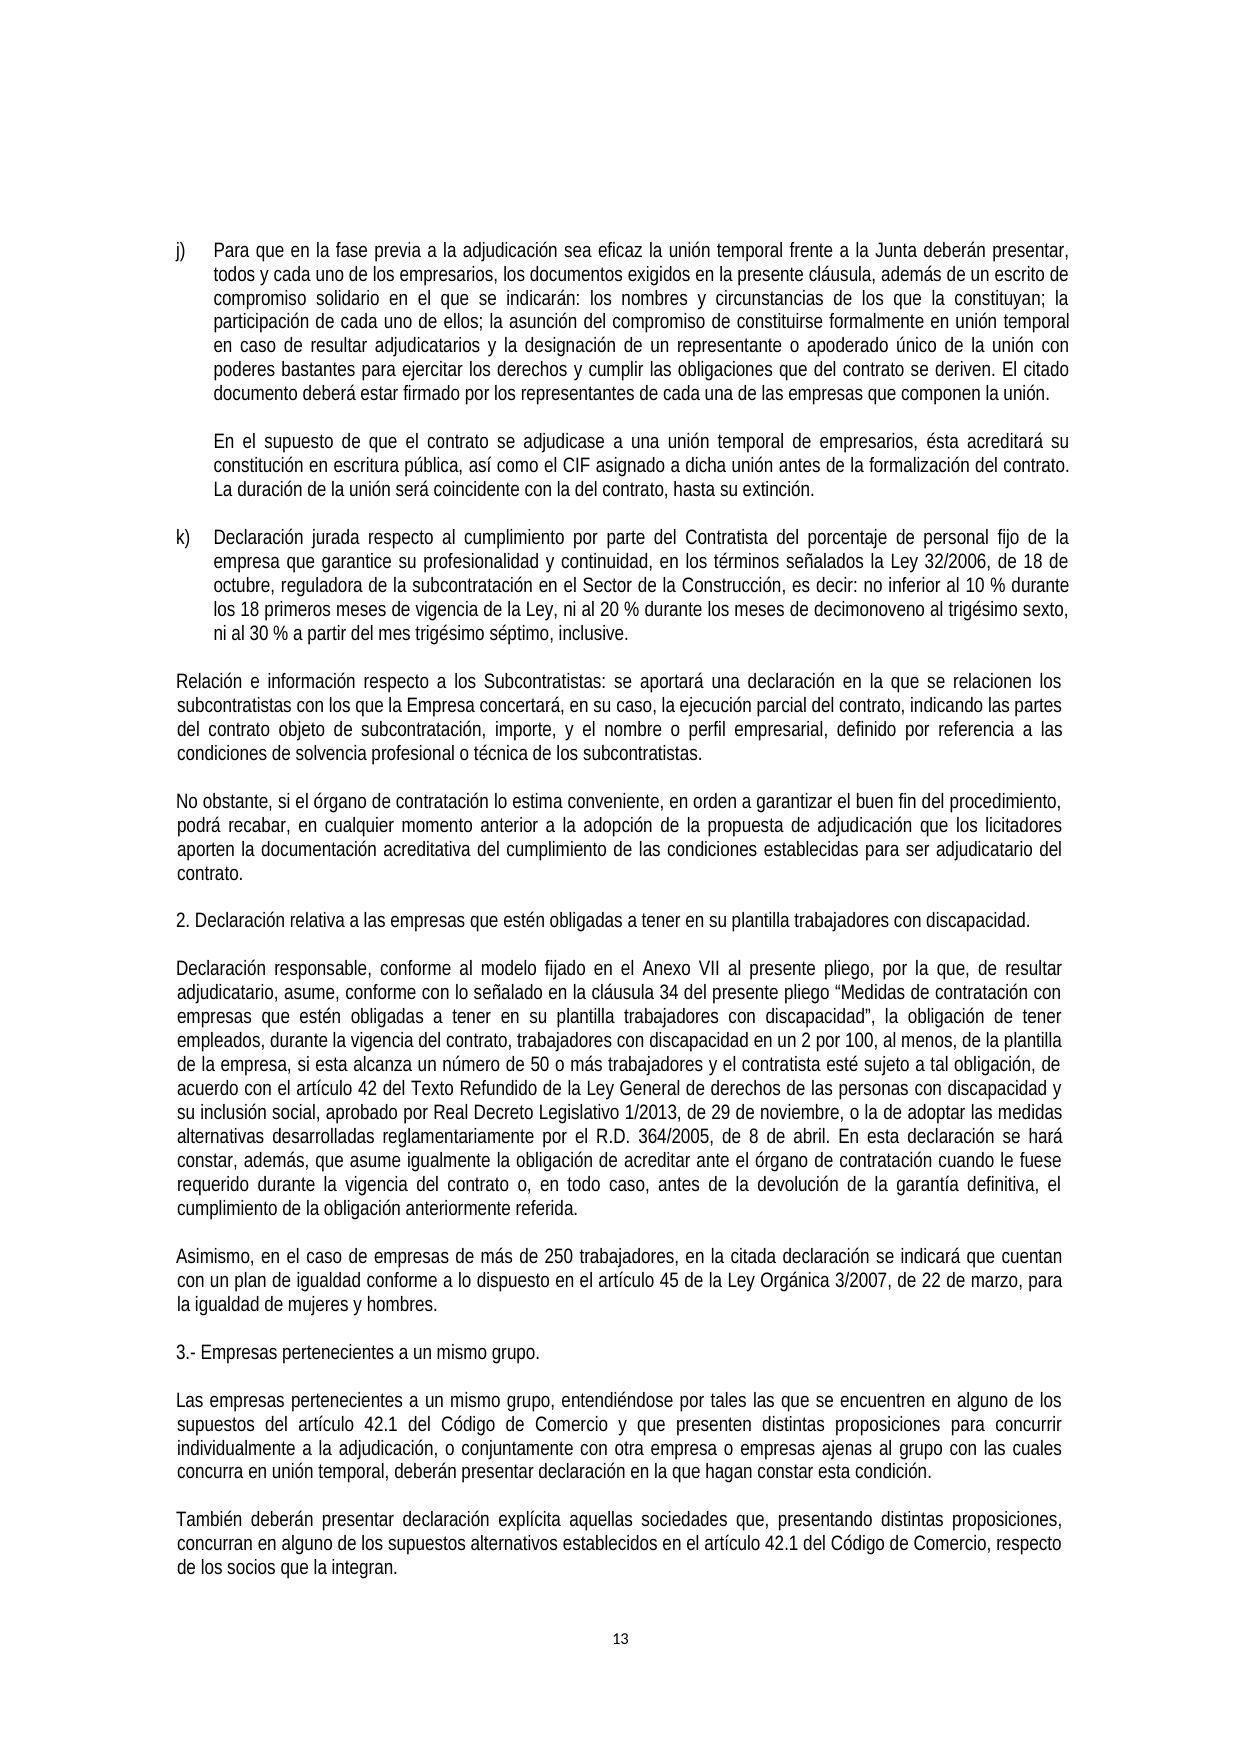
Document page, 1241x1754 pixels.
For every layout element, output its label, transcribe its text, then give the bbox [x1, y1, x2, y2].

text Relación e información respecto a los Subcontratistas: se aportará una declaración en la que se relacionen los subcontratistas con los que la Empresa concertará, en su caso, la ejecución parcial del contrato, indicando las partes del contrato objeto de subcontratación, importe, y el nombre o perfil empresarial, definido por referencia a las condiciones de solvencia profesional o técnica de los subcontratistas. [176, 669, 1064, 765]
text Asimismo, en el caso de empresas de más de 250 trabajadores, en la citada declaración se indicará que cuentan con un plan de igualdad conforme a lo dispuesto en el artículo 45 de la Ley Orgánica 3/2007, de 22 de marzo, para la igualdad de mujeres y hombres. [176, 1244, 1064, 1316]
list Para que en la fase previa a la adjudicación sea eficaz la unión temporal frente a la Junta deberán presentar, todos y cada uno de los empresarios, los documentos exigidos en la presente cláusula, además de un escrito de compromiso solidario en el que se indicarán: los nombres y circunstancias de los que la constituyan; la participación de cada uno de ellos; la asunción del compromiso de constituirse formalmente en unión temporal en caso de resultar adjudicatarios y la designación de un representante o apoderado único de la unión con poderes bastantes para ejercitar los derechos y cumplir las obligaciones que del contrato se deriven. El citado documento deberá estar firmado por los representantes de cada una de las empresas que componen la unión. [176, 238, 1071, 405]
text Las empresas pertenecientes a un mismo grupo, entendiéndose por tales las que se encuentren en alguno de los supuestos del artículo 42.1 del Código de Comercio y que presenten distintas proposiciones para concurrir individualmente a la adjudicación, o conjuntamente con otra empresa o empresas ajenas al grupo con las cuales concurra en unión temporal, deberán presentar declaración en la que hagan constar esta condición. [176, 1388, 1064, 1483]
text En el supuesto de que el contrato se adjudicase a una unión temporal de empresarios, ésta acreditará su constitución en escritura pública, así como el CIF asignado a dicha unión antes de la formalización del contrato. La duración de la unión será coincidente con la del contrato, hasta su extinción. [213, 429, 1071, 501]
text 2. Declaración relativa a las empresas que estén obligadas a tener en su plantilla trabajadores con discapacidad. [176, 908, 1064, 932]
text 3.- Empresas pertenecientes a un mismo grupo. [176, 1340, 1064, 1364]
text No obstante, si el órgano de contratación lo estima conveniente, en orden a garantizar el buen fin del procedimiento, podrá recabar, en cualquier momento anterior a la adopción de la propuesta de adjudicación que los licitadores aporten la documentación acreditativa del cumplimiento de las condiciones establecidas para ser adjudicatario del contrato. [176, 789, 1064, 884]
list Declaración jurada respecto al cumplimiento por parte del Contratista del porcentaje de personal fijo de la empresa que garantice su profesionalidad y continuidad, en los términos señalados la Ley 32/2006, de 18 de octubre, reguladora de la subcontratación en el Sector de la Construcción, es decir: no inferior al 10 % durante los 18 primeros meses de vigencia de la Ley, ni al 20 % durante los meses de decimonoveno al trigésimo sexto, ni al 30 % a partir del mes trigésimo séptimo, inclusive. [176, 525, 1071, 645]
text También deberán presentar declaración explícita aquellas sociedades que, presentando distintas proposiciones, concurran en alguno de los supuestos alternativos establecidos en el artículo 42.1 del Código de Comercio, respecto de los socios que la integran. [176, 1507, 1064, 1579]
text Declaración responsable, conforme al modelo fijado en el Anexo VII al presente pliego, por la que, de resultar adjudicatario, asume, conforme con lo señalado en la cláusula 34 del presente pliego “Medidas de contratación con empresas que estén obligadas a tener en su plantilla trabajadores con discapacidad”, la obligación de tener empleados, durante la vigencia del contrato, trabajadores con discapacidad en un 2 por 100, al menos, de la plantilla de la empresa, si esta alcanza un número de 50 o más trabajadores y el contratista esté sujeto a tal obligación, de acuerdo con el artículo 42 del Texto Refundido de la Ley General de derechos de las personas con discapacidad y su inclusión social, aprobado por Real Decreto Legislativo 1/2013, de 29 de noviembre, o la de adoptar las medidas alternativas desarrolladas reglamentariamente por el R.D. 364/2005, de 8 de abril. En esta declaración se hará constar, además, que asume igualmente la obligación de acreditar ante el órgano de contratación cuando le fuese requerido durante la vigencia del contrato o, en todo caso, antes de la devolución de la garantía definitiva, el cumplimiento de la obligación anteriormente referida. [176, 956, 1064, 1220]
